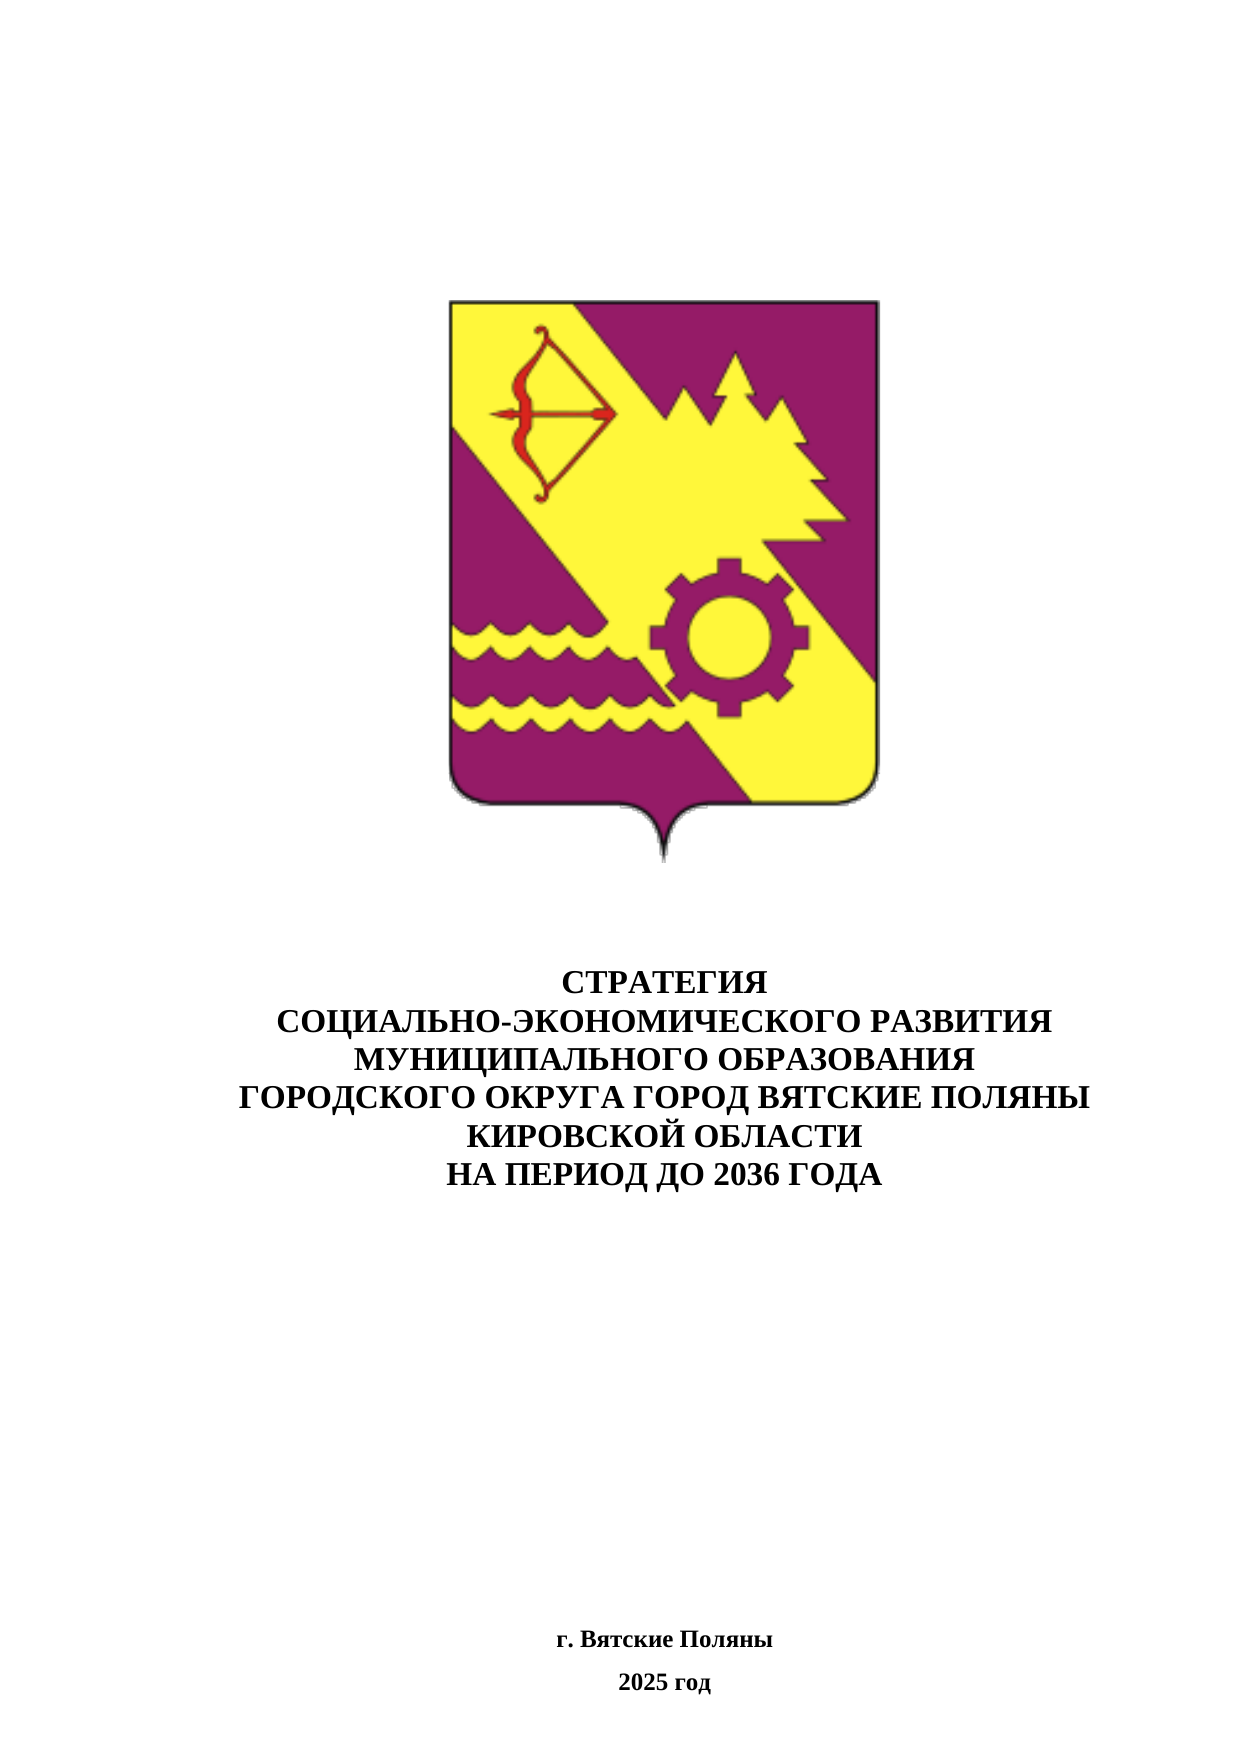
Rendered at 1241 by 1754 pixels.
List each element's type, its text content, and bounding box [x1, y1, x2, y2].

text СОЦИАЛЬНО-ЭКОНОМИЧЕСКОГО РАЗВИТИЯ МУНИЦИПАЛЬНОГО ОБРАЗОВАНИЯ [177, 1001, 1152, 1077]
text НА ПЕРИОД ДО 2036 ГОДА [177, 1154, 1152, 1192]
text ГОРОДСКОГО ОКРУГА ГОРОД ВЯТСКИЕ ПОЛЯНЫ [177, 1077, 1152, 1116]
text КИРОВСКОЙ ОБЛАСТИ [177, 1116, 1152, 1154]
text СТРАТЕГИЯ [177, 962, 1152, 1001]
picture [448, 300, 881, 863]
text 2025 год [177, 1667, 1152, 1696]
text г. Вятские Поляны [177, 1624, 1152, 1652]
